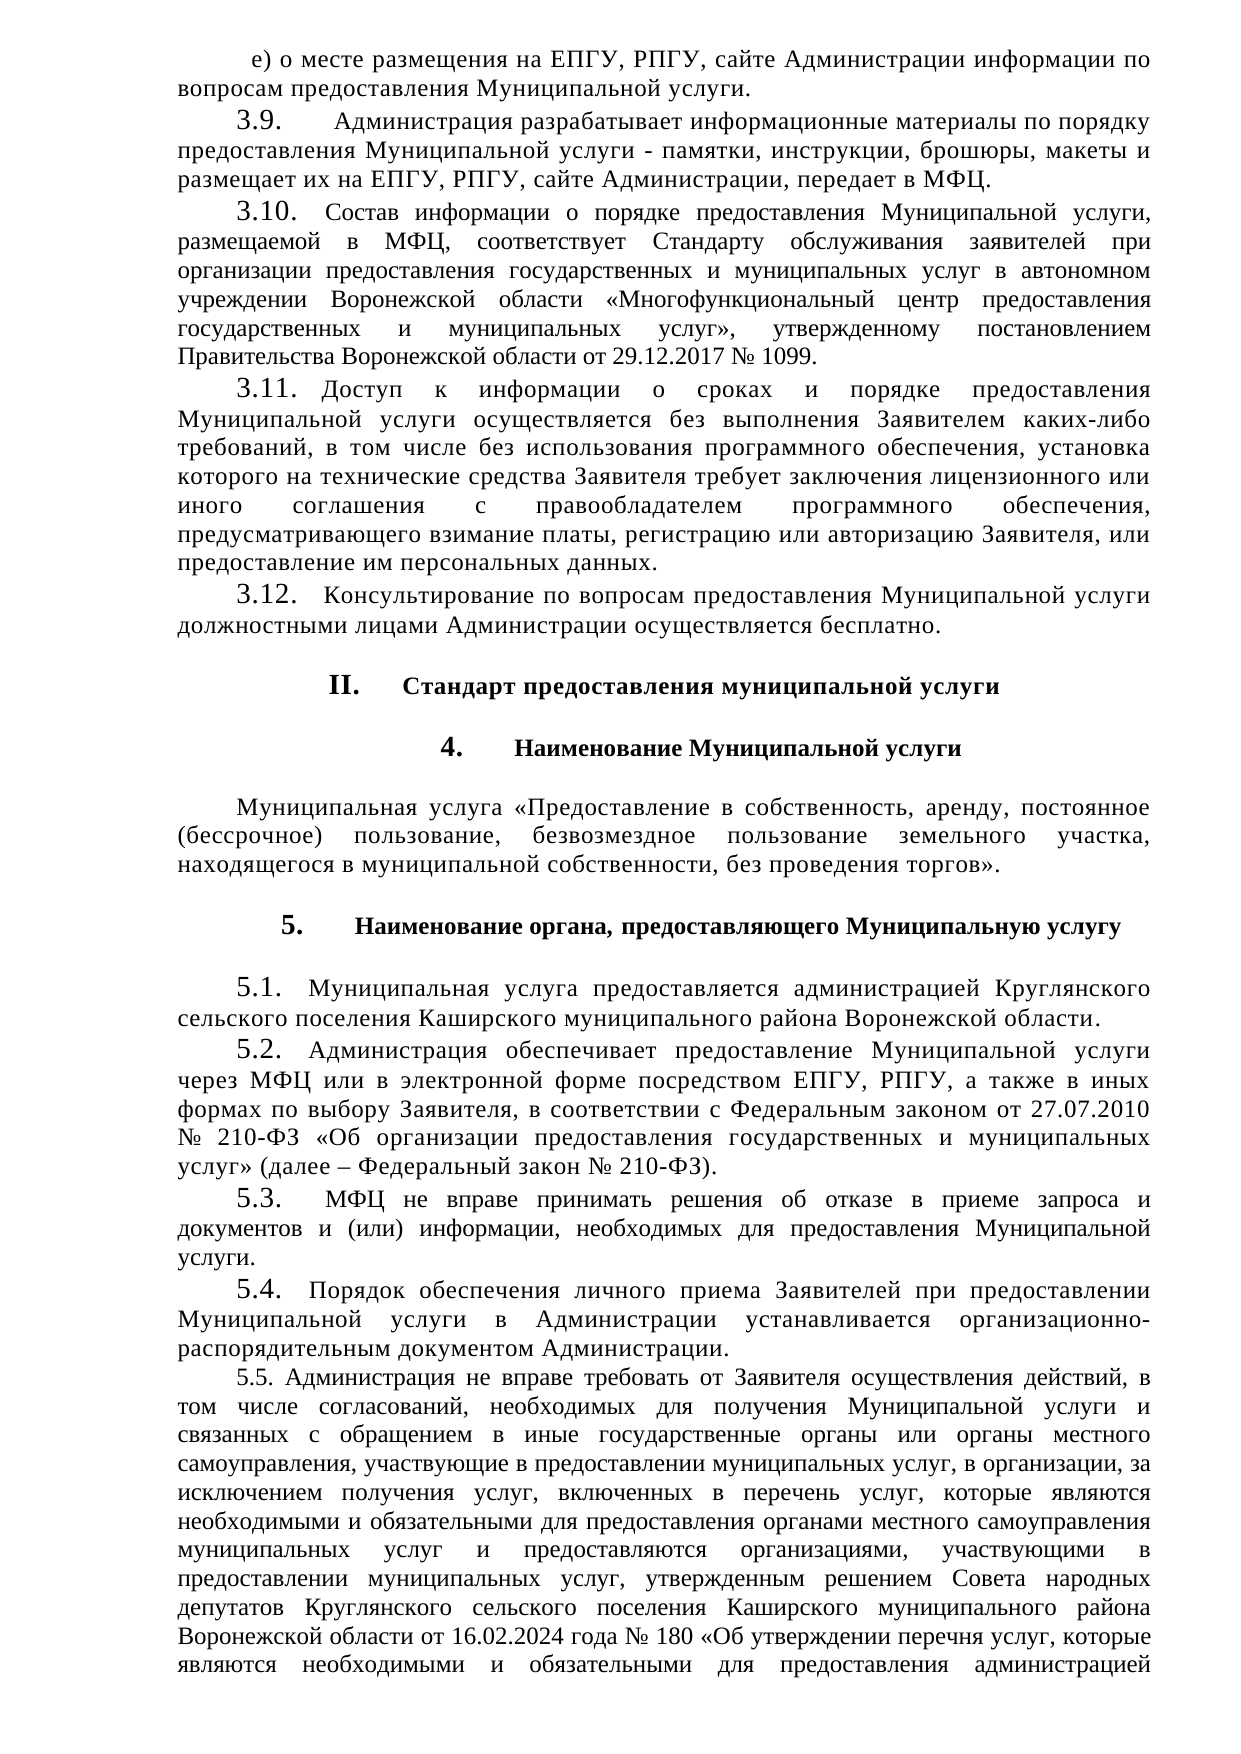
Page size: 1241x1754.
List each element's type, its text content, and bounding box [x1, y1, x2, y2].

list Консультирование по вопросам предоставления Муниципальной услуги должностными лицами Администрации осуществляется бесплатно. [177, 576, 1152, 638]
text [177, 1362, 1152, 1678]
list Муниципальная услуга предоставляется администрацией Круглянского сельского поселения Каширского муниципального района Воронежской области. [177, 969, 1152, 1031]
list МФЦ не вправе принимать решения об отказе в приеме запроса и документов и (или) информации, необходимых для предоставления Муниципальной услуги. [177, 1180, 1152, 1271]
list Наименование Муниципальной услуги [177, 729, 1152, 763]
list Порядок обеспечения личного приема Заявителей при предоставлении Муниципальной услуги в Администрации устанавливается организационно-распорядительным документом Администрации. [177, 1271, 1152, 1362]
list Состав информации о порядке предоставления Муниципальной услуги, размещаемой в МФЦ, соответствует Стандарту обслуживания заявителей при организации предоставления государственных и муниципальных услуг в автономном учреждении Воронежской области «Многофункциональный центр предоставления государственных и муниципальных услуг», утвержденному постановлением Правительства Воронежской области от 29.12.2017 № 1099. [177, 193, 1152, 370]
list Администрация обеспечивает предоставление Муниципальной услуги через МФЦ или в электронной форме посредством ЕПГУ, РПГУ, а также в иных формах по выбору Заявителя, в соответствии с Федеральным законом от 27.07.2010 № 210-ФЗ «Об организации предоставления государственных и муниципальных услуг» (далее – Федеральный закон № 210-ФЗ). [177, 1031, 1152, 1180]
list Администрация разрабатывает информационные материалы по порядку предоставления Муниципальной услуги - памятки, инструкции, брошюры, макеты и размещает их на ЕПГУ, РПГУ, сайте Администрации, передает в МФЦ. [177, 102, 1152, 193]
text е) о месте размещения на ЕПГУ, РПГУ, сайте Администрации информации по вопросам предоставления Муниципальной услуги. [177, 44, 1152, 102]
text Муниципальная услуга «Предоставление в собственность, аренду, постоянное (бессрочное) пользование, безвозмездное пользование земельного участка, находящегося в муниципальной собственности, без проведения торгов». [177, 792, 1152, 878]
list Наименование органа, предоставляющего Муниципальную услугу [177, 907, 1152, 940]
list Стандарт предоставления муниципальной услуги [177, 667, 1152, 701]
list Доступ к информации о сроках и порядке предоставления Муниципальной услуги осуществляется без выполнения Заявителем каких-либо требований, в том числе без использования программного обеспечения, установка которого на технические средства Заявителя требует заключения лицензионного или иного соглашения с правообладателем программного обеспечения, предусматривающего взимание платы, регистрацию или авторизацию Заявителя, или предоставление им персональных данных. [177, 370, 1152, 576]
